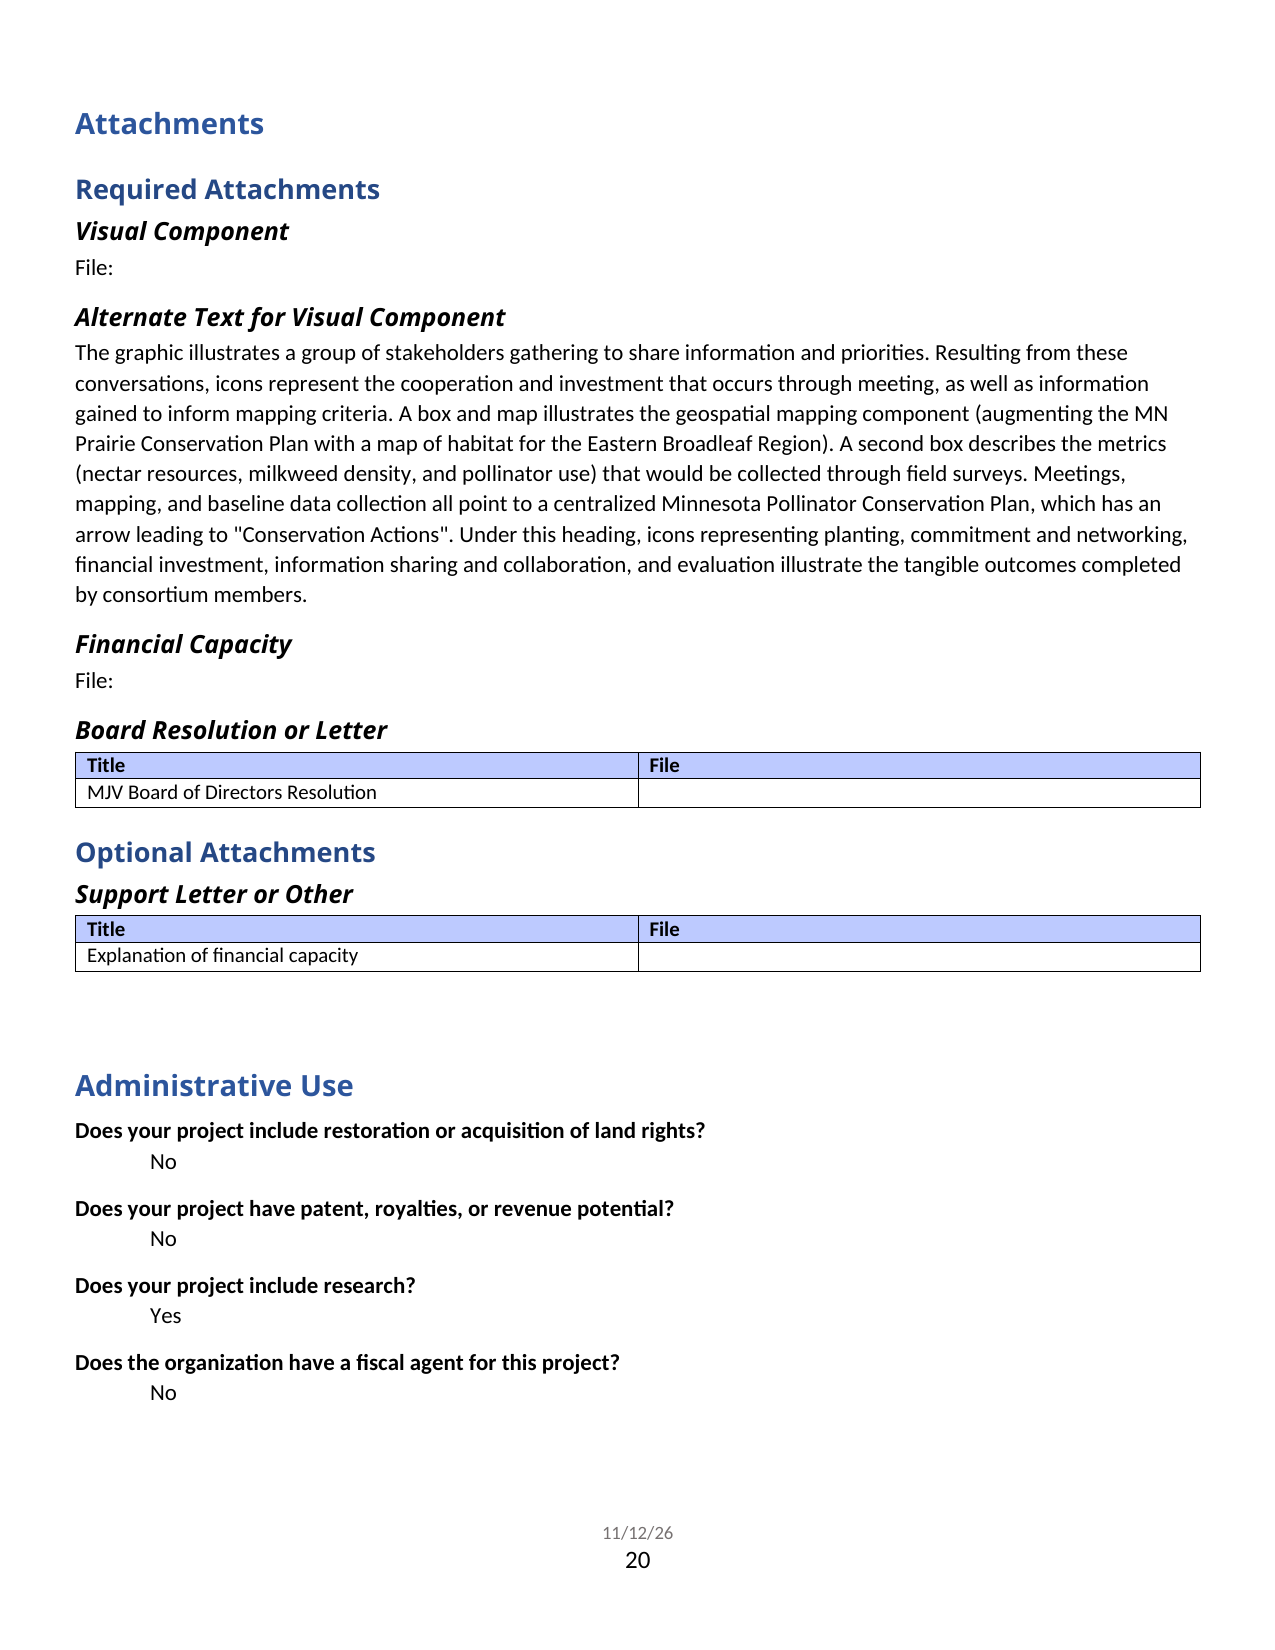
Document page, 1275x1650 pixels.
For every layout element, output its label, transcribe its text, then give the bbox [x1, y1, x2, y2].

text The graphic illustrates a group of stakeholders gathering to share information and priorities. Resulting from these conversations, icons represent the cooperation and investment that occurs through meeting, as well as information gained to inform mapping criteria. A box and map illustrates the geospatial mapping component (augmenting the MN Prairie Conservation Plan with a map of habitat for the Eastern Broadleaf Region). A second box describes the metrics (nectar resources, milkweed density, and pollinator use) that would be collected through field surveys. Meetings, mapping, and baseline data collection all point to a centralized Minnesota Pollinator Conservation Plan, which has an arrow leading to "Conservation Actions". Under this heading, icons representing planting, commitment and networking, financial investment, information sharing and collaboration, and evaluation illustrate the tangible outcomes completed by consortium members. [75, 338, 1200, 608]
text File: [75, 666, 1200, 694]
table_header File [639, 916, 1200, 942]
subtitle Support Letter or Other [75, 876, 1200, 910]
subtitle Visual Component [75, 214, 1200, 248]
subtitle Board Resolution or Letter [75, 713, 1200, 747]
subtitle Alternate Text for Visual Component [75, 300, 1200, 334]
table_header Title [76, 753, 638, 778]
table_cell MJV Board of Directors Resolution [76, 779, 638, 807]
subtitle Administrative Use [75, 1066, 1200, 1105]
text Does your project have patent, royalties, or revenue potential? No [75, 1194, 1200, 1252]
subtitle Required Attachments [75, 171, 1200, 208]
table_cell [639, 779, 1200, 807]
text Does your project include restoration or acquisition of land rights? No [75, 1117, 1200, 1175]
table_header File [639, 753, 1200, 778]
text File: [75, 253, 1200, 281]
table_cell Explanation of financial capacity [76, 943, 638, 971]
text Does the organization have a fiscal agent for this project? No [75, 1348, 1200, 1406]
text Does your project include research? Yes [75, 1271, 1200, 1329]
subtitle Attachments [75, 103, 1200, 143]
table_header Title [76, 916, 638, 942]
subtitle Financial Capacity [75, 627, 1200, 661]
subtitle Optional Attachments [75, 833, 1200, 870]
table_cell [639, 943, 1200, 971]
